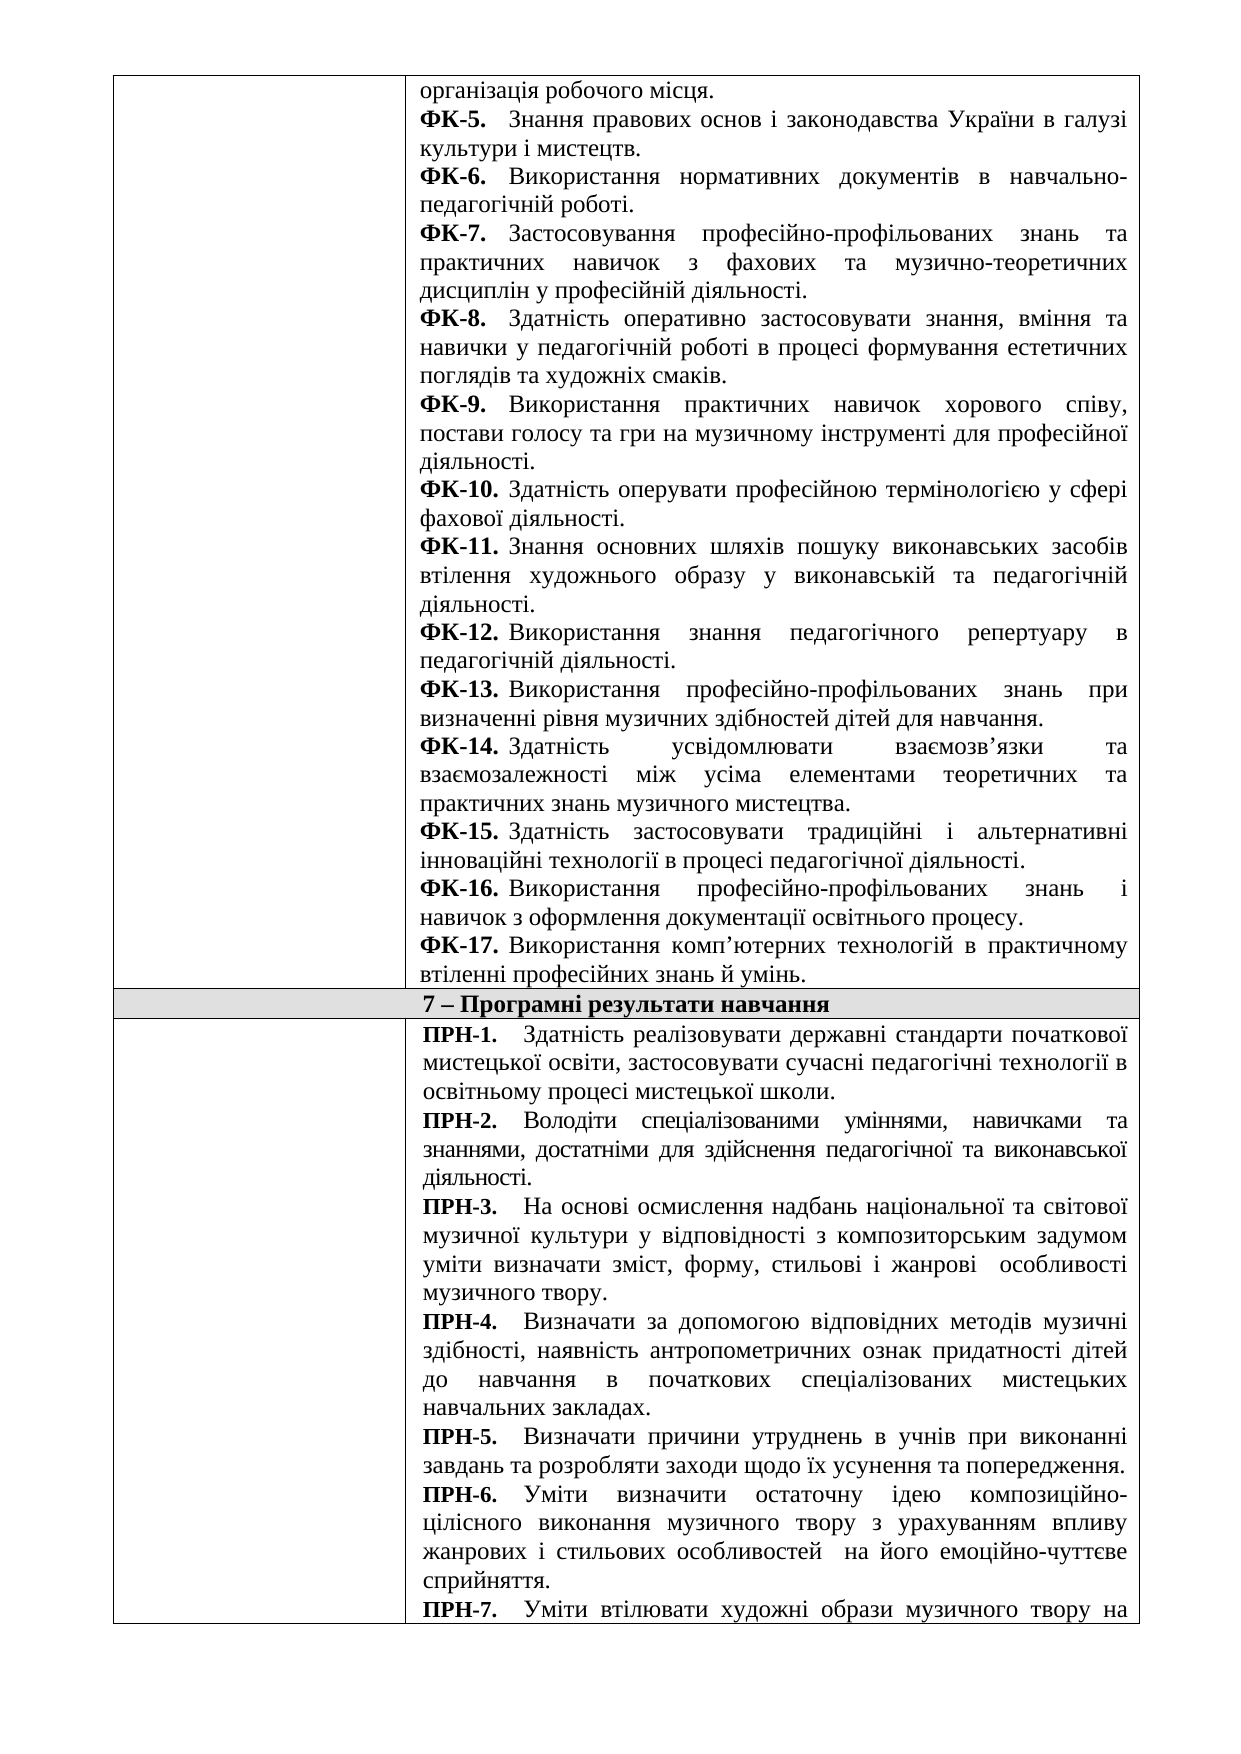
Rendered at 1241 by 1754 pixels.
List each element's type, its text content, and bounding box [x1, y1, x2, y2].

table_cell 7 – Програмні результати навчання [114, 989, 1139, 1018]
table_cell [406, 76, 1139, 988]
table_cell [114, 1019, 405, 1622]
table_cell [114, 76, 405, 988]
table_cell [406, 1019, 1139, 1622]
